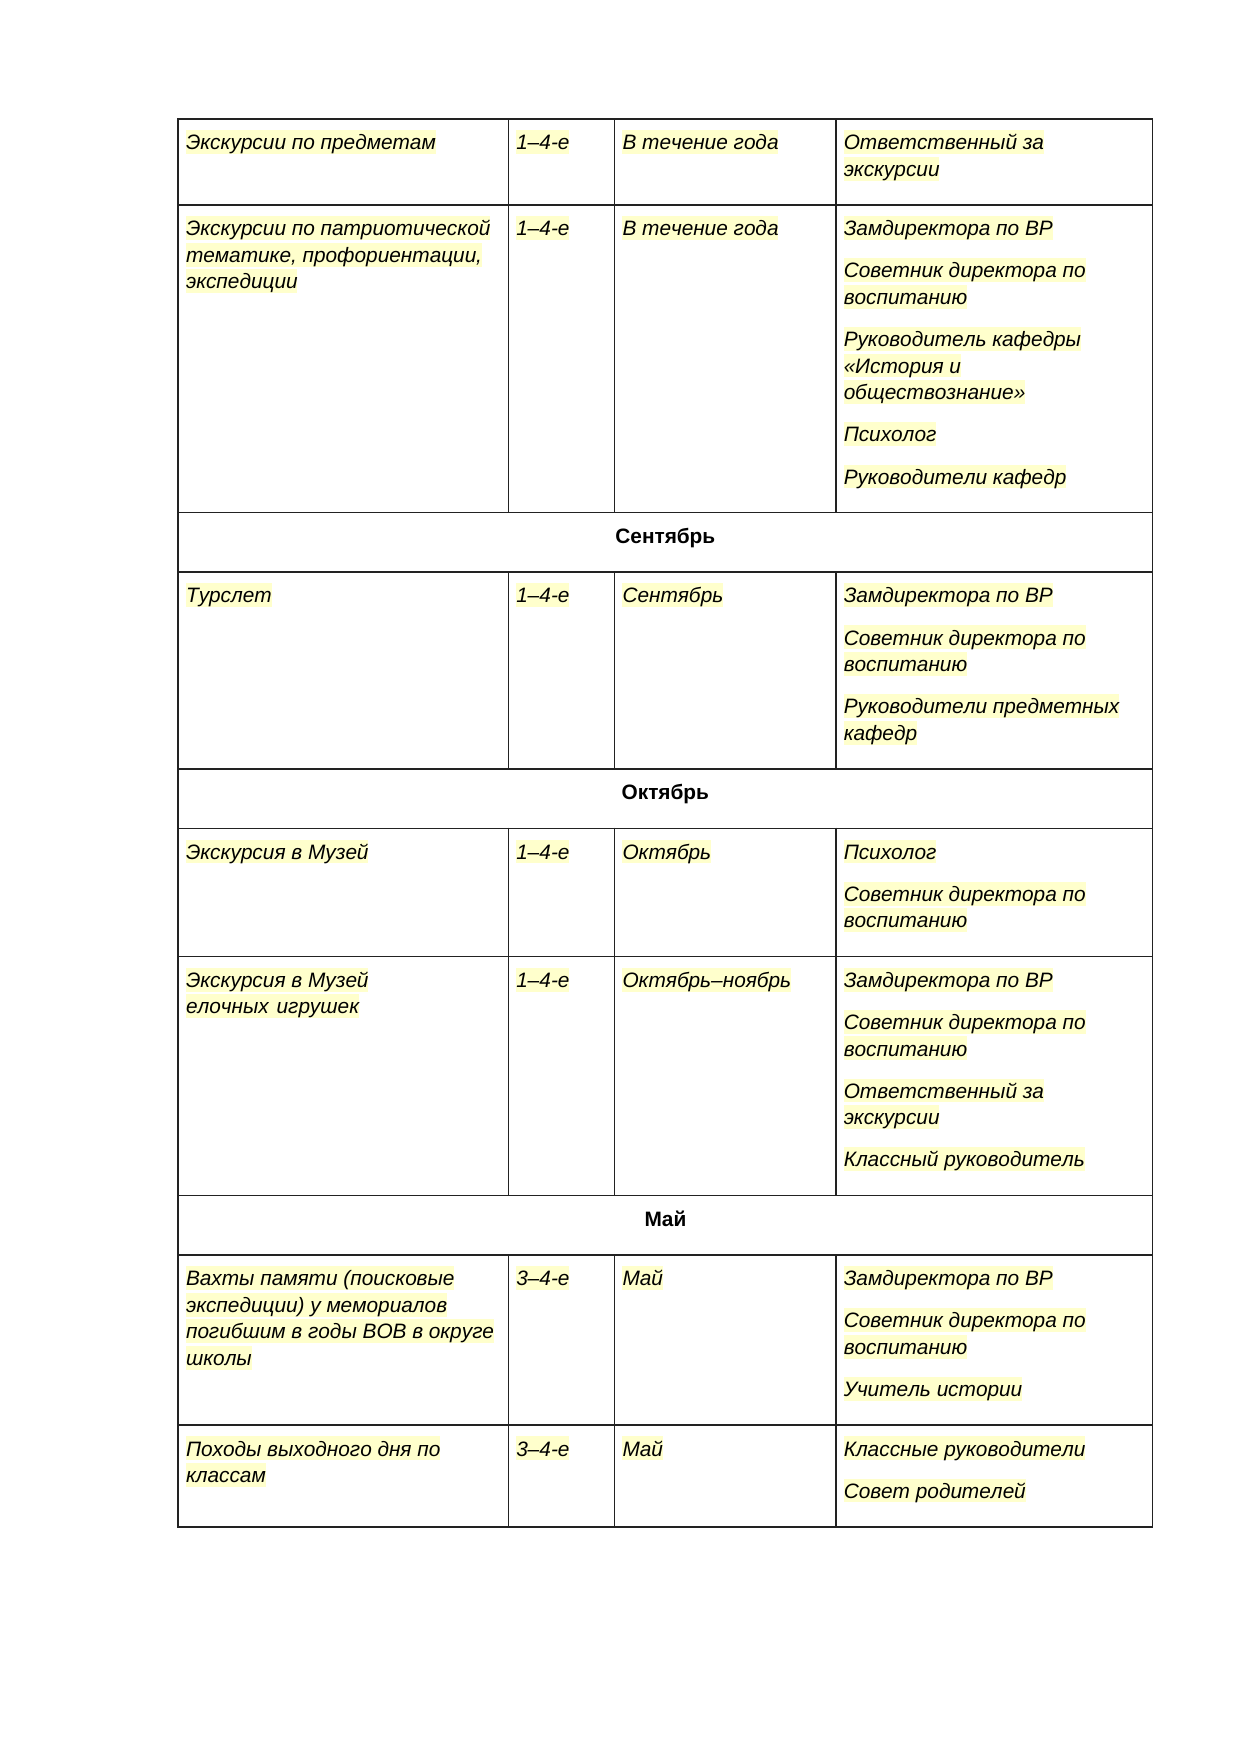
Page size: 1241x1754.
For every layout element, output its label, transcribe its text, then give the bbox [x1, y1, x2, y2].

table_cell В течение года [615, 206, 835, 512]
table_cell Классные руководители Совет родителей [837, 1426, 1152, 1526]
table_cell Экскурсия в Музей [179, 829, 508, 956]
table_cell 1–4-е [509, 573, 614, 768]
table_cell Ответственный за экскурсии [837, 120, 1152, 204]
table_cell Октябрь–ноябрь [615, 957, 835, 1195]
table_cell Сентябрь [615, 573, 835, 768]
table_cell Замдиректора по ВР Советник директора по воспитанию Руководитель кафедры «История и обществознание» Психолог Руководители кафедр [837, 206, 1152, 512]
table_cell 1–4-е [509, 120, 614, 204]
table_cell 1–4-е [509, 206, 614, 512]
table_cell 1–4-е [509, 957, 614, 1195]
table_cell 3–4-е [509, 1426, 614, 1526]
table_cell Психолог Советник директора по воспитанию [837, 829, 1152, 956]
table_cell Экскурсия в Музей елочных игрушек [179, 957, 508, 1195]
table_cell Экскурсии по предметам [179, 120, 508, 204]
table_cell Замдиректора по ВР Советник директора по воспитанию Учитель истории [837, 1256, 1152, 1424]
table_cell 3–4-е [509, 1256, 614, 1424]
table_cell Май [615, 1256, 835, 1424]
table_cell 1–4-е [509, 829, 614, 956]
table_cell Замдиректора по ВР Советник директора по воспитанию Руководители предметных кафедр [837, 573, 1152, 768]
table_cell Походы выходного дня по классам [179, 1426, 508, 1526]
table_cell Октябрь [615, 829, 835, 956]
table_cell Турслет [179, 573, 508, 768]
table_cell В течение года [615, 120, 835, 204]
table_cell Замдиректора по ВР Советник директора по воспитанию Ответственный за экскурсии Классный руководитель [837, 957, 1152, 1195]
table_cell Май [179, 1196, 1152, 1254]
table_cell Сентябрь [179, 513, 1152, 571]
table_cell Октябрь [179, 770, 1152, 827]
table_cell Май [615, 1426, 835, 1526]
table_cell Экскурсии по патриотической тематике, профориентации, экспедиции [179, 206, 508, 512]
table_cell Вахты памяти (поисковые экспедиции) у мемориалов погибшим в годы ВОВ в округе школы [179, 1256, 508, 1424]
